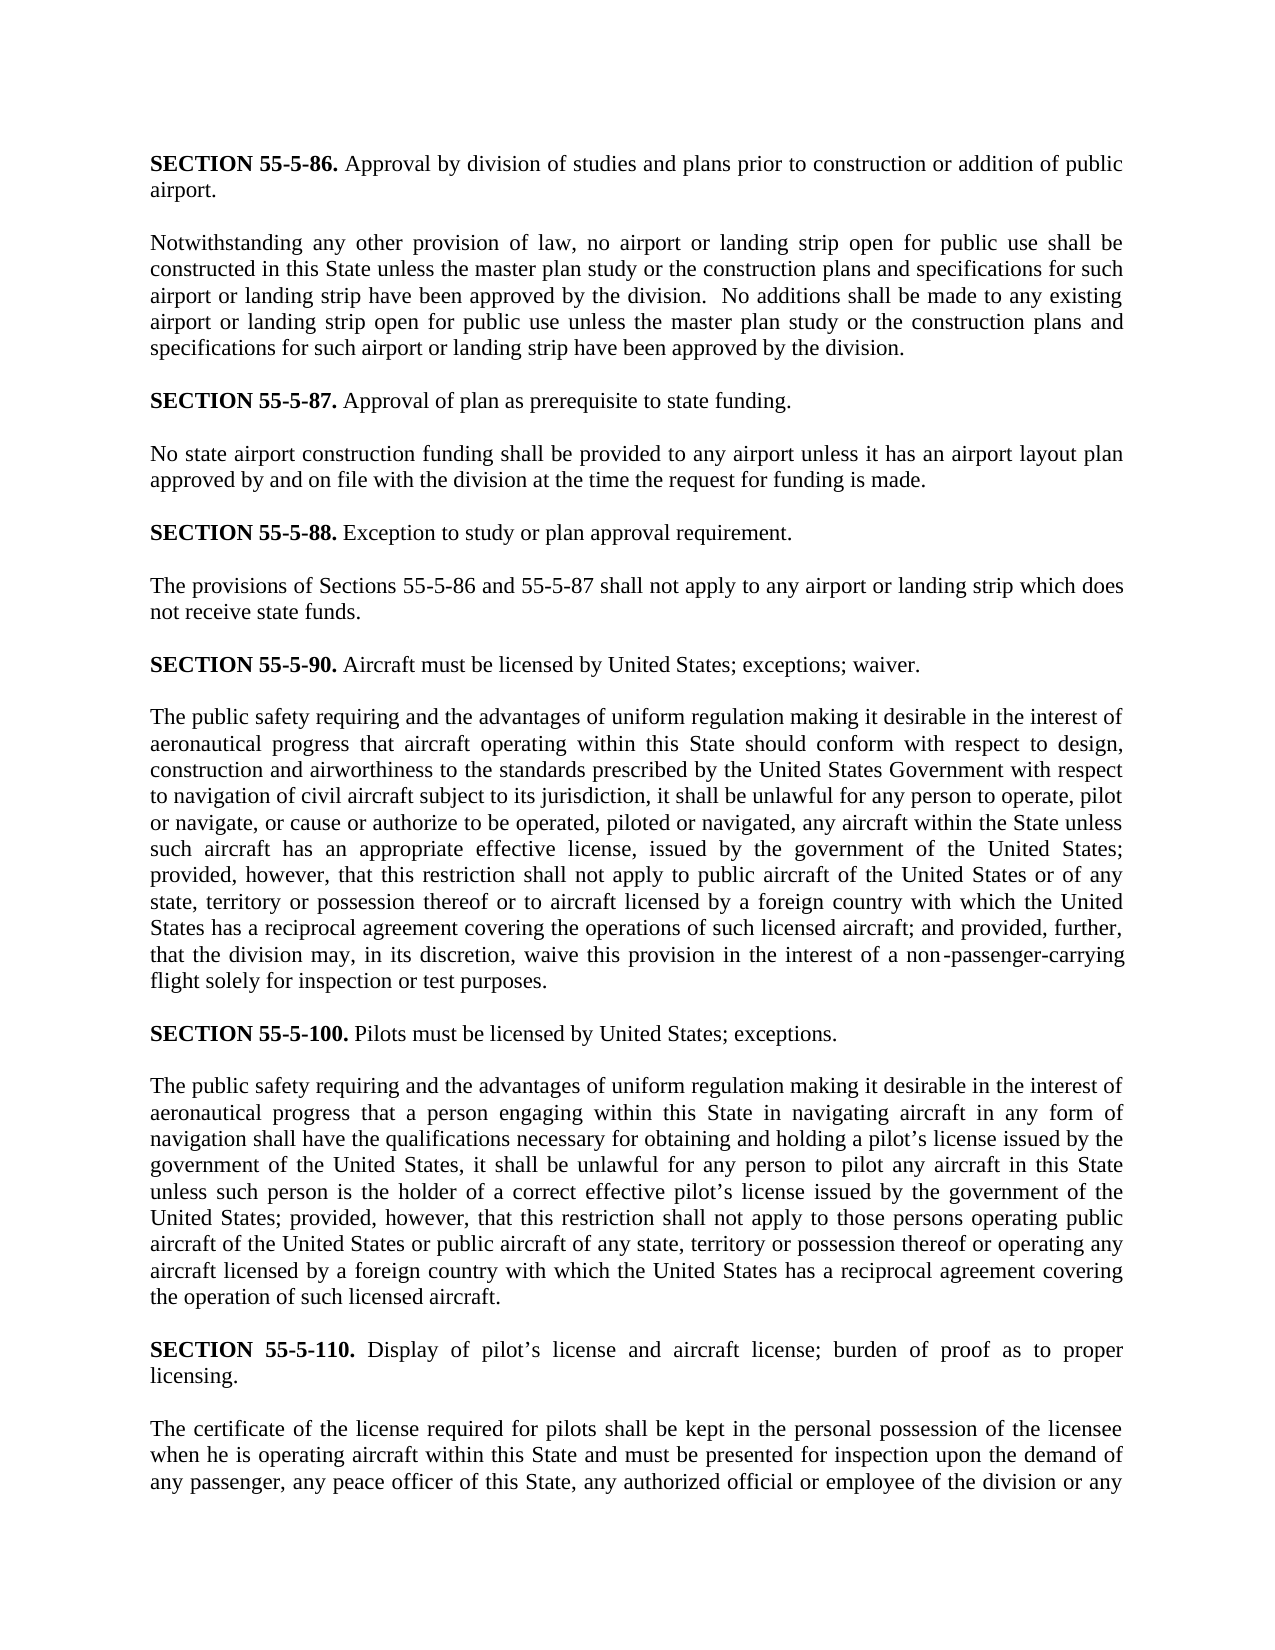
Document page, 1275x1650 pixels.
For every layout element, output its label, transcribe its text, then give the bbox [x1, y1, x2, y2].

text The provisions of Sections 55-5-86 and 55-5-87 shall not apply to any airport or landing strip which does not receive state funds. [150, 572, 1125, 624]
text SECTION 55-5-110. Display of pilot’s license and aircraft license; burden of proof as to proper licensing. [150, 1336, 1125, 1389]
text SECTION 55-5-100. Pilots must be licensed by United States; exceptions. [150, 1020, 1125, 1046]
text No state airport construction funding shall be provided to any airport unless it has an airport layout plan approved by and on file with the division at the time the request for funding is made. [150, 440, 1125, 493]
text SECTION 55-5-86. Approval by division of studies and plans prior to construction or addition of public airport. [150, 150, 1125, 203]
text SECTION 55-5-90. Aircraft must be licensed by United States; exceptions; waiver. [150, 651, 1125, 677]
text The public safety requiring and the advantages of uniform regulation making it desirable in the interest of aeronautical progress that a person engaging within this State in navigating aircraft in any form of navigation shall have the qualifications necessary for obtaining and holding a pilot’s license issued by the government of the United States, it shall be unlawful for any person to pilot any aircraft in this State unless such person is the holder of a correct effective pilot’s license issued by the government of the United States; provided, however, that this restriction shall not apply to those persons operating public aircraft of the United States or public aircraft of any state, territory or possession thereof or operating any aircraft licensed by a foreign country with which the United States has a reciprocal agreement covering the operation of such licensed aircraft. [150, 1072, 1125, 1309]
text SECTION 55-5-87. Approval of plan as prerequisite to state funding. [150, 387, 1125, 413]
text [150, 1415, 1125, 1494]
text The public safety requiring and the advantages of uniform regulation making it desirable in the interest of aeronautical progress that aircraft operating within this State should conform with respect to design, construction and airworthiness to the standards prescribed by the United States Government with respect to navigation of civil aircraft subject to its jurisdiction, it shall be unlawful for any person to operate, pilot or navigate, or cause or authorize to be operated, piloted or navigated, any aircraft within the State unless such aircraft has an appropriate effective license, issued by the government of the United States; provided, however, that this restriction shall not apply to public aircraft of the United States or of any state, territory or possession thereof or to aircraft licensed by a foreign country with which the United States has a reciprocal agreement covering the operations of such licensed aircraft; and provided, further, that the division may, in its discretion, waive this provision in the interest of a non-passenger-carrying flight solely for inspection or test purposes. [150, 703, 1125, 993]
text Notwithstanding any other provision of law, no airport or landing strip open for public use shall be constructed in this State unless the master plan study or the construction plans and specifications for such airport or landing strip have been approved by the division. No additions shall be made to any existing airport or landing strip open for public use unless the master plan study or the construction plans and specifications for such airport or landing strip have been approved by the division. [150, 229, 1125, 361]
text SECTION 55-5-88. Exception to study or plan approval requirement. [150, 519, 1125, 545]
